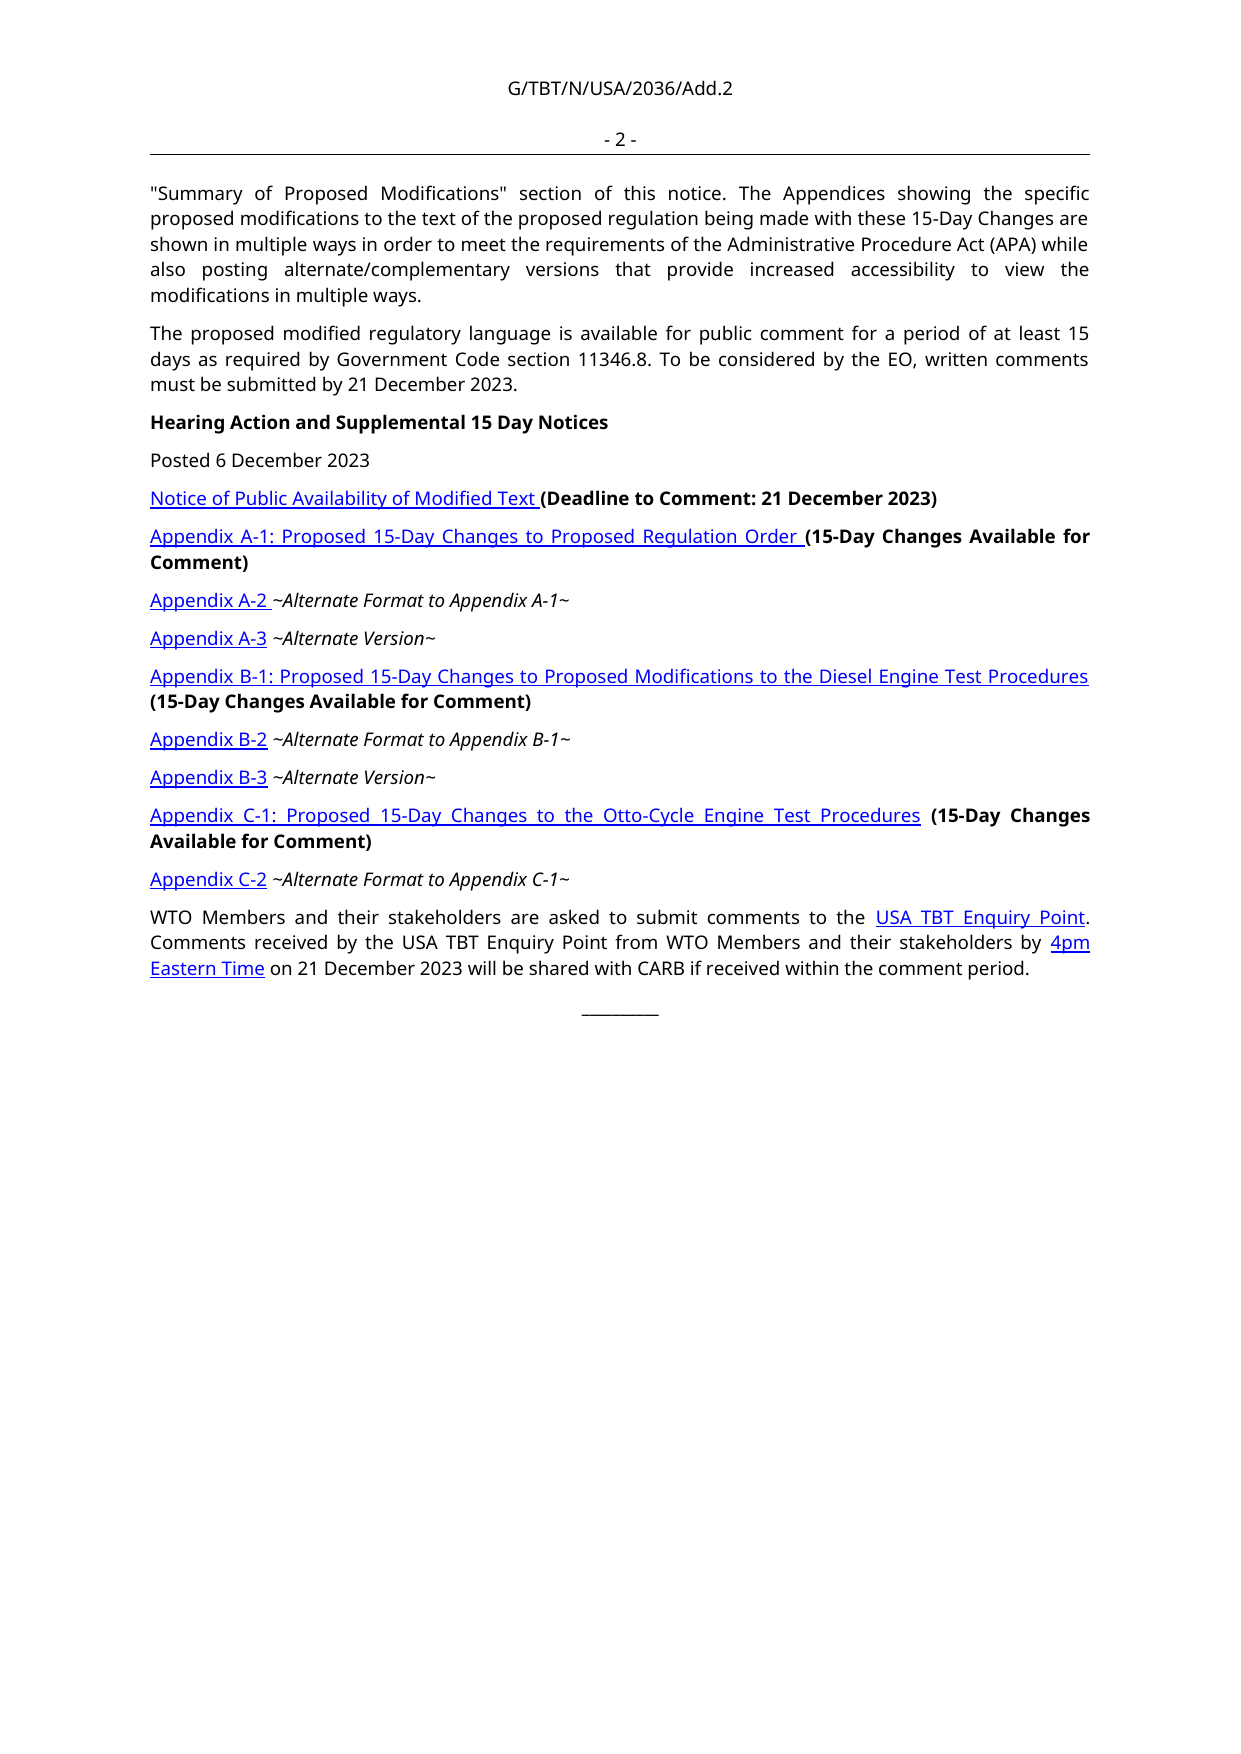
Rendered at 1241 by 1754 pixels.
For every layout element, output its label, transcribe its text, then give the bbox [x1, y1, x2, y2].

text The proposed modified regulatory language is available for public comment for a period of at least 15 days as required by Government Code section 11346.8. To be considered by the EO, written comments must be submitted by 21 December 2023. [150, 320, 1090, 397]
text WTO Members and their stakeholders are asked to submit comments to the USA TBT Enquiry Point. Comments received by the USA TBT Enquiry Point from WTO Members and their stakeholders by 4pm Eastern Time on 21 December 2023 will be shared with CARB if received within the comment period. [150, 904, 1090, 981]
text Appendix C-2 ~Alternate Format to Appendix C-1~ [150, 866, 1090, 892]
text Notice of Public Availability of Modified Text (Deadline to Comment: 21 December 2023) [150, 485, 1090, 511]
text Appendix B-1: Proposed 15-Day Changes to Proposed Modifications to the Diesel Engine Test Procedures (15-Day Changes Available for Comment) [150, 663, 1090, 714]
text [150, 180, 1090, 308]
text Appendix C-1: Proposed 15-Day Changes to the Otto-Cycle Engine Test Procedures (15-Day Changes Available for Comment) [150, 803, 1090, 854]
text Appendix B-3 ~Alternate Version~ [150, 764, 1090, 790]
text Appendix A-1: Proposed 15-Day Changes to Proposed Regulation Order (15-Day Changes Available for Comment) [150, 523, 1090, 574]
text Hearing Action and Supplemental 15 Day Notices [150, 409, 1090, 435]
text Appendix A-3 ~Alternate Version~ [150, 625, 1090, 651]
text Appendix B-2 ~Alternate Format to Appendix B-1~ [150, 727, 1090, 752]
text Appendix A-2 ~Alternate Format to Appendix A-1~ [150, 587, 1090, 612]
text __________ [150, 993, 1090, 1019]
text Posted 6 December 2023 [150, 447, 1090, 473]
